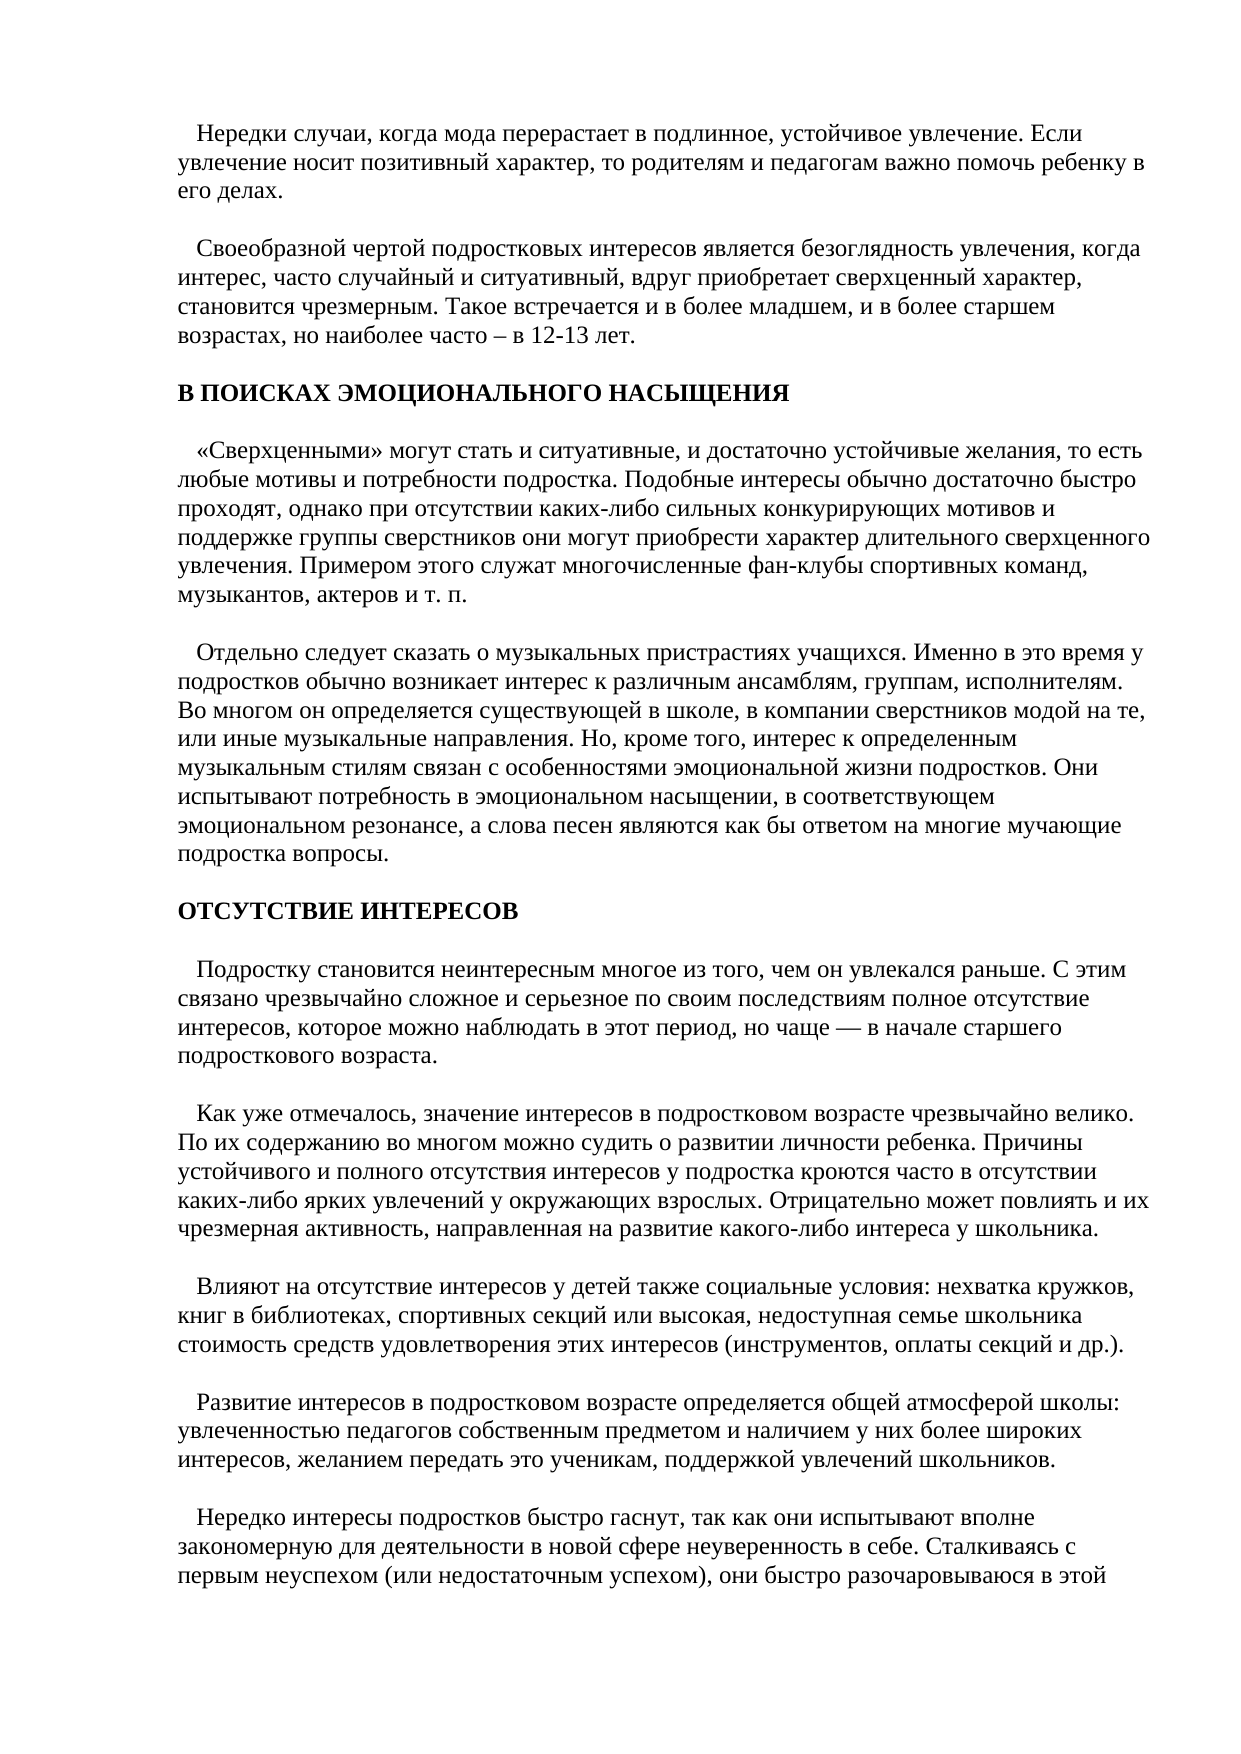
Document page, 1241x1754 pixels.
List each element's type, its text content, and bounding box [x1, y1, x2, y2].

text Влияют на отсутствие интересов у детей также социальные условия: нехватка кружков, книг в библиотеках, спортивных секций или высокая, недоступная семье школьника стоимость средств удовлетворения этих интересов (инструментов, оплаты секций и др.). [177, 1271, 1152, 1358]
text Своеобразной чертой подростковых интересов является безоглядность увлечения, когда интерес, часто случайный и ситуативный, вдруг приобретает сверхценный характер, становится чрезмерным. Такое встречается и в более младшем, и в более старшем возрастах, но наиболее часто – в 12-13 лет. [177, 233, 1152, 348]
text Развитие интересов в подростковом возрасте определяется общей атмосферой школы: увлеченностью педагогов собственным предметом и наличием у них более широких интересов, желанием передать это ученикам, поддержкой увлечений школьников. [177, 1387, 1152, 1473]
text Как уже отмечалось, значение интересов в подростковом возрасте чрезвычайно велико. По их содержанию во многом можно судить о развитии личности ребенка. Причины устойчивого и полного отсутствия интересов у подростка кроются часто в отсутствии каких-либо ярких увлечений у окружающих взрослых. Отрицательно может повлиять и их чрезмерная активность, направленная на развитие какого-либо интереса у школьника. [177, 1098, 1152, 1242]
text Подростку становится неинтересным многое из того, чем он увлекался раньше. С этим связано чрезвычайно сложное и серьезное по своим последствиям полное отсутствие интересов, которое можно наблюдать в этот период, но чаще — в начале старшего подросткового возраста. [177, 954, 1152, 1069]
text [177, 1502, 1152, 1588]
text ОТСУТСТВИЕ ИНТЕРЕСОВ [177, 896, 1152, 925]
text «Сверхценными» могут стать и ситуативные, и достаточно устойчивые желания, то есть любые мотивы и потребности подростка. Подобные интересы обычно достаточно быстро проходят, однако при отсутствии каких-либо сильных конкурирующих мотивов и поддержке группы сверстников они могут приобрести характер длительного сверхценного увлечения. Примером этого служат многочисленные фан-клубы спортивных команд, музыкантов, актеров и т. п. [177, 436, 1152, 608]
text В ПОИСКАХ ЭМОЦИОНАЛЬНОГО НАСЫЩЕНИЯ [177, 378, 1152, 406]
text Отдельно следует сказать о музыкальных пристрастиях учащихся. Именно в это время у подростков обычно возникает интерес к различным ансамблям, группам, исполнителям. Во многом он определяется существующей в школе, в компании сверстников модой на те, или иные музыкальные направления. Но, кроме того, интерес к определенным музыкальным стилям связан с особенностями эмоциональной жизни подростков. Они испытывают потребность в эмоциональном насыщении, в соответствующем эмоциональном резонансе, а слова песен являются как бы ответом на многие мучающие подростка вопросы. [177, 637, 1152, 867]
text Нередки случаи, когда мода перерастает в подлинное, устойчивое увлечение. Если увлечение носит позитивный характер, то родителям и педагогам важно помочь ребенку в его делах. [177, 118, 1152, 204]
